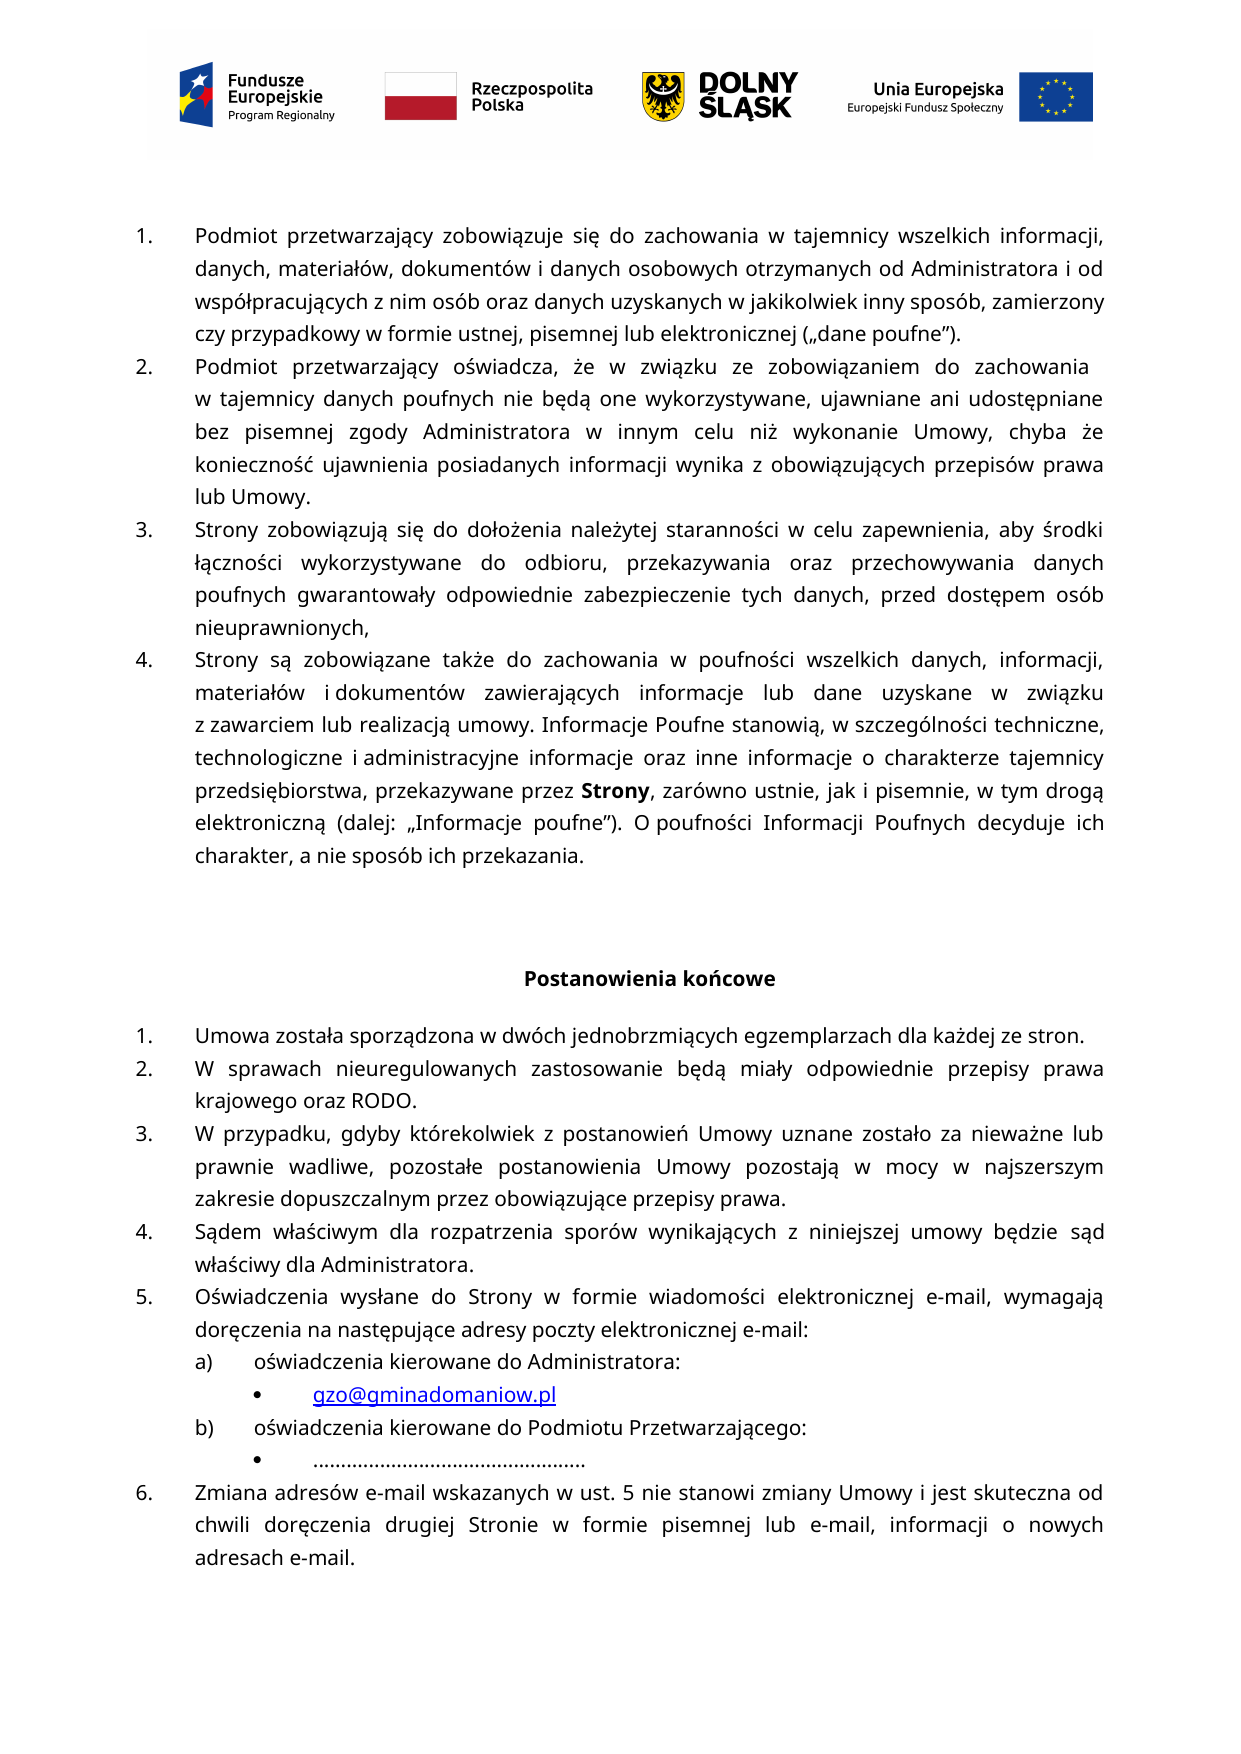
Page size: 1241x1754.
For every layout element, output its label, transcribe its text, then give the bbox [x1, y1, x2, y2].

list Podmiot przetwarzający oświadcza, że w związku ze zobowiązaniem do zachowania w tajemnicy danych poufnych nie będą one wykorzystywane, ujawniane ani udostępniane bez pisemnej zgody Administratora w innym celu niż wykonanie Umowy, chyba że konieczność ujawnienia posiadanych informacji wynika z obowiązujących przepisów prawa lub Umowy. [135, 352, 1105, 511]
list Strony są zobowiązane także do zachowania w poufności wszelkich danych, informacji, materiałów i dokumentów zawierających informacje lub dane uzyskane w związku z zawarciem lub realizacją umowy. Informacje Poufne stanowią, w szczególności techniczne, technologiczne i administracyjne informacje oraz inne informacje o charakterze tajemnicy przedsiębiorstwa, przekazywane przez Strony, zarówno ustnie, jak i pisemnie, w tym drogą elektroniczną (dalej: „Informacje poufne”). O poufności Informacji Poufnych decyduje ich charakter, a nie sposób ich przekazania. [135, 645, 1105, 869]
list Umowa została sporządzona w dwóch jednobrzmiących egzemplarzach dla każdej ze stron. [135, 1021, 1105, 1050]
text W przypadku, gdyby którekolwiek z postanowień Umowy uznane zostało za nieważne lub prawnie wadliwe, pozostałe postanowienia Umowy pozostają w mocy w najszerszym zakresie dopuszczalnym przez obowiązujące przepisy prawa. [135, 1119, 1105, 1213]
list Strony zobowiązują się do dołożenia należytej staranności w celu zapewnienia, aby środki łączności wykorzystywane do odbioru, przekazywania oraz przechowywania danych poufnych gwarantowały odpowiednie zabezpieczenie tych danych, przed dostępem osób nieuprawnionych, [135, 515, 1105, 641]
text Zmiana adresów e-mail wskazanych w ust. 5 nie stanowi zmiany Umowy i jest skuteczna od chwili doręczenia drugiej Stronie w formie pisemnej lub e-mail, informacji o nowych adresach e-mail. [135, 1478, 1105, 1572]
text Oświadczenia wysłane do Strony w formie wiadomości elektronicznej e-mail, wymagają doręczenia na następujące adresy poczty elektronicznej e-mail: [135, 1282, 1105, 1343]
picture [147, 29, 1093, 160]
subtitle Postanowienia końcowe [135, 931, 1105, 992]
list Podmiot przetwarzający zobowiązuje się do zachowania w tajemnicy wszelkich informacji, danych, materiałów, dokumentów i danych osobowych otrzymanych od Administratora i od współpracujących z nim osób oraz danych uzyskanych w jakikolwiek inny sposób, zamierzony czy przypadkowy w formie ustnej, pisemnej lub elektronicznej („dane poufne”). [135, 222, 1105, 348]
list ................................................. [253, 1445, 1105, 1474]
text Sądem właściwym dla rozpatrzenia sporów wynikających z niniejszej umowy będzie sąd właściwy dla Administratora. [135, 1217, 1105, 1278]
list oświadczenia kierowane do Administratora: [194, 1347, 1105, 1376]
list gzo@gminadomaniow.pl [253, 1380, 1105, 1408]
text W sprawach nieuregulowanych zastosowanie będą miały odpowiednie przepisy prawa krajowego oraz RODO. [135, 1054, 1105, 1115]
list oświadczenia kierowane do Podmiotu Przetwarzającego: [194, 1413, 1105, 1441]
